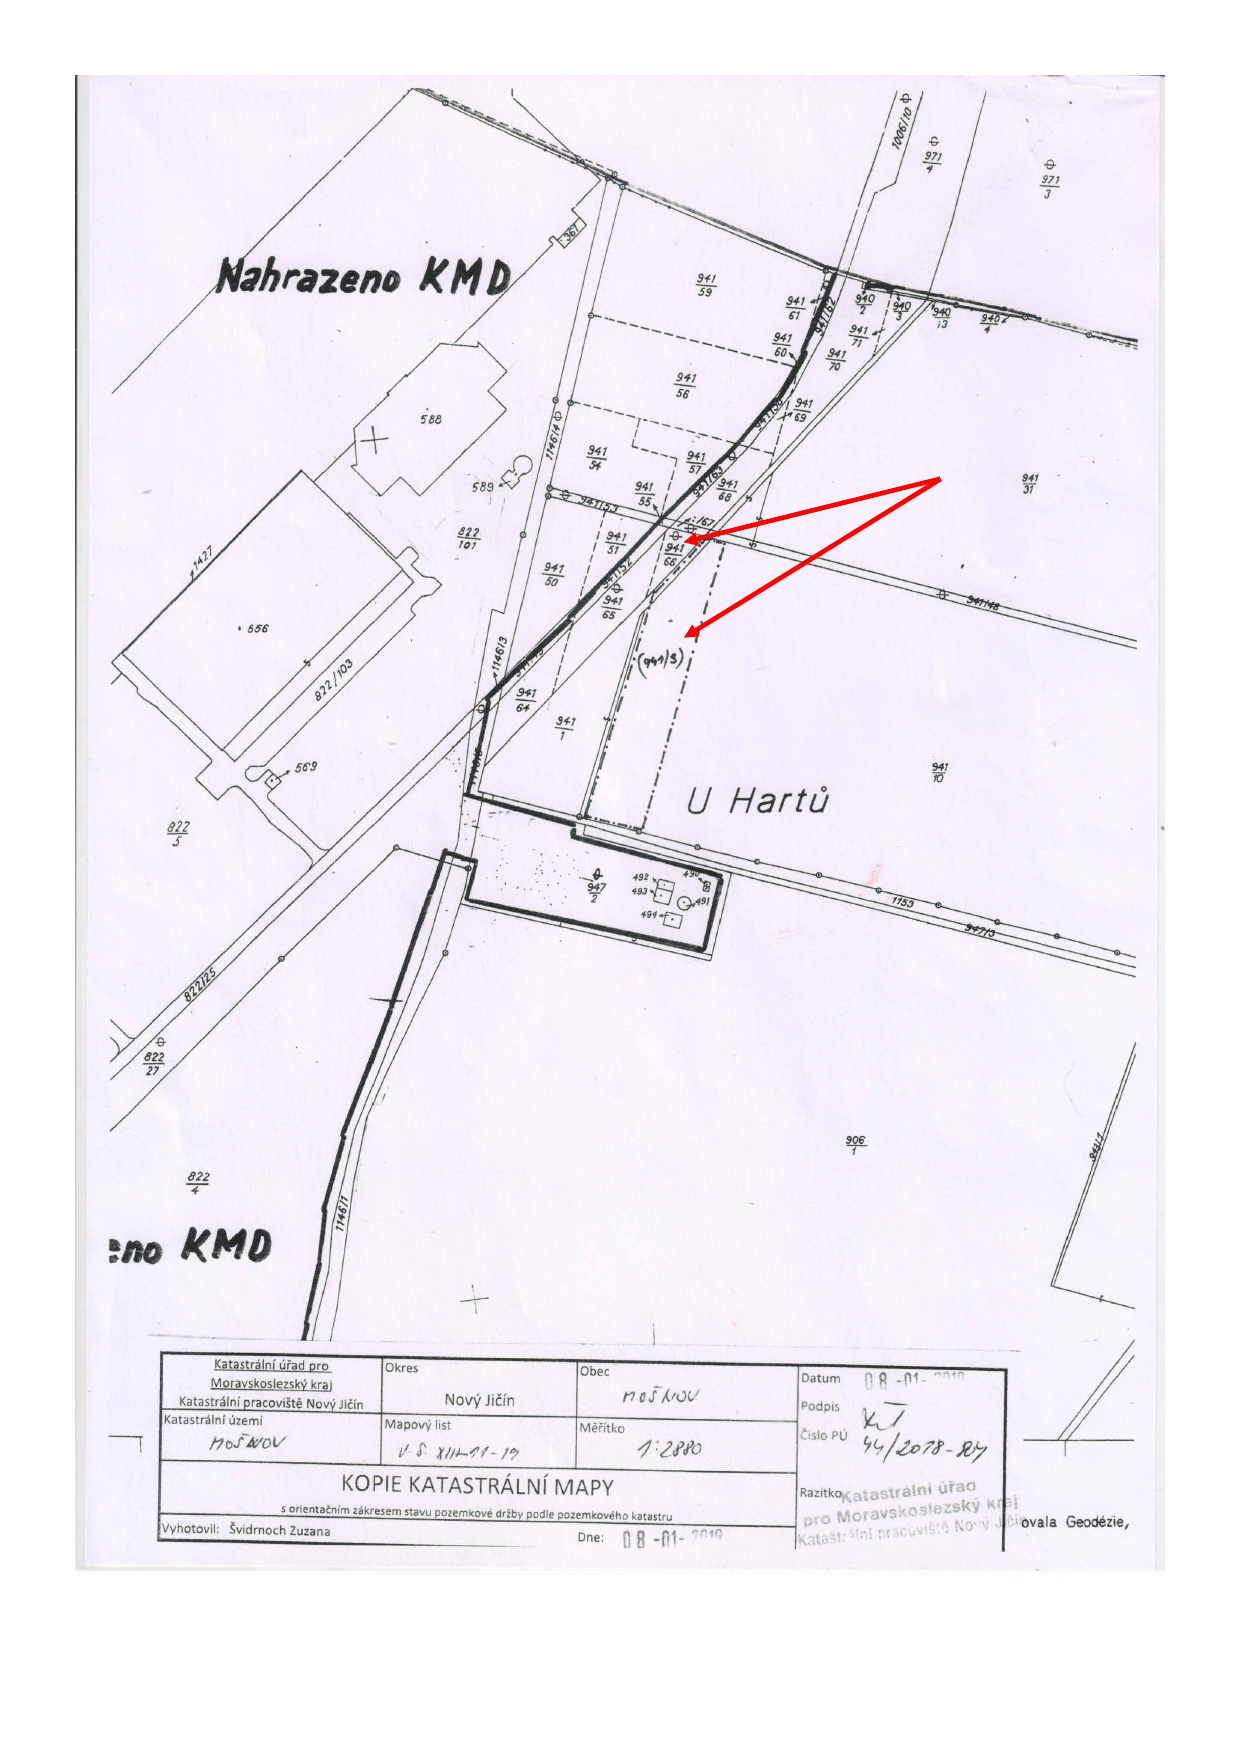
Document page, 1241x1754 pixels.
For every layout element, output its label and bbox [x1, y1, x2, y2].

picture [75, 75, 1166, 1575]
